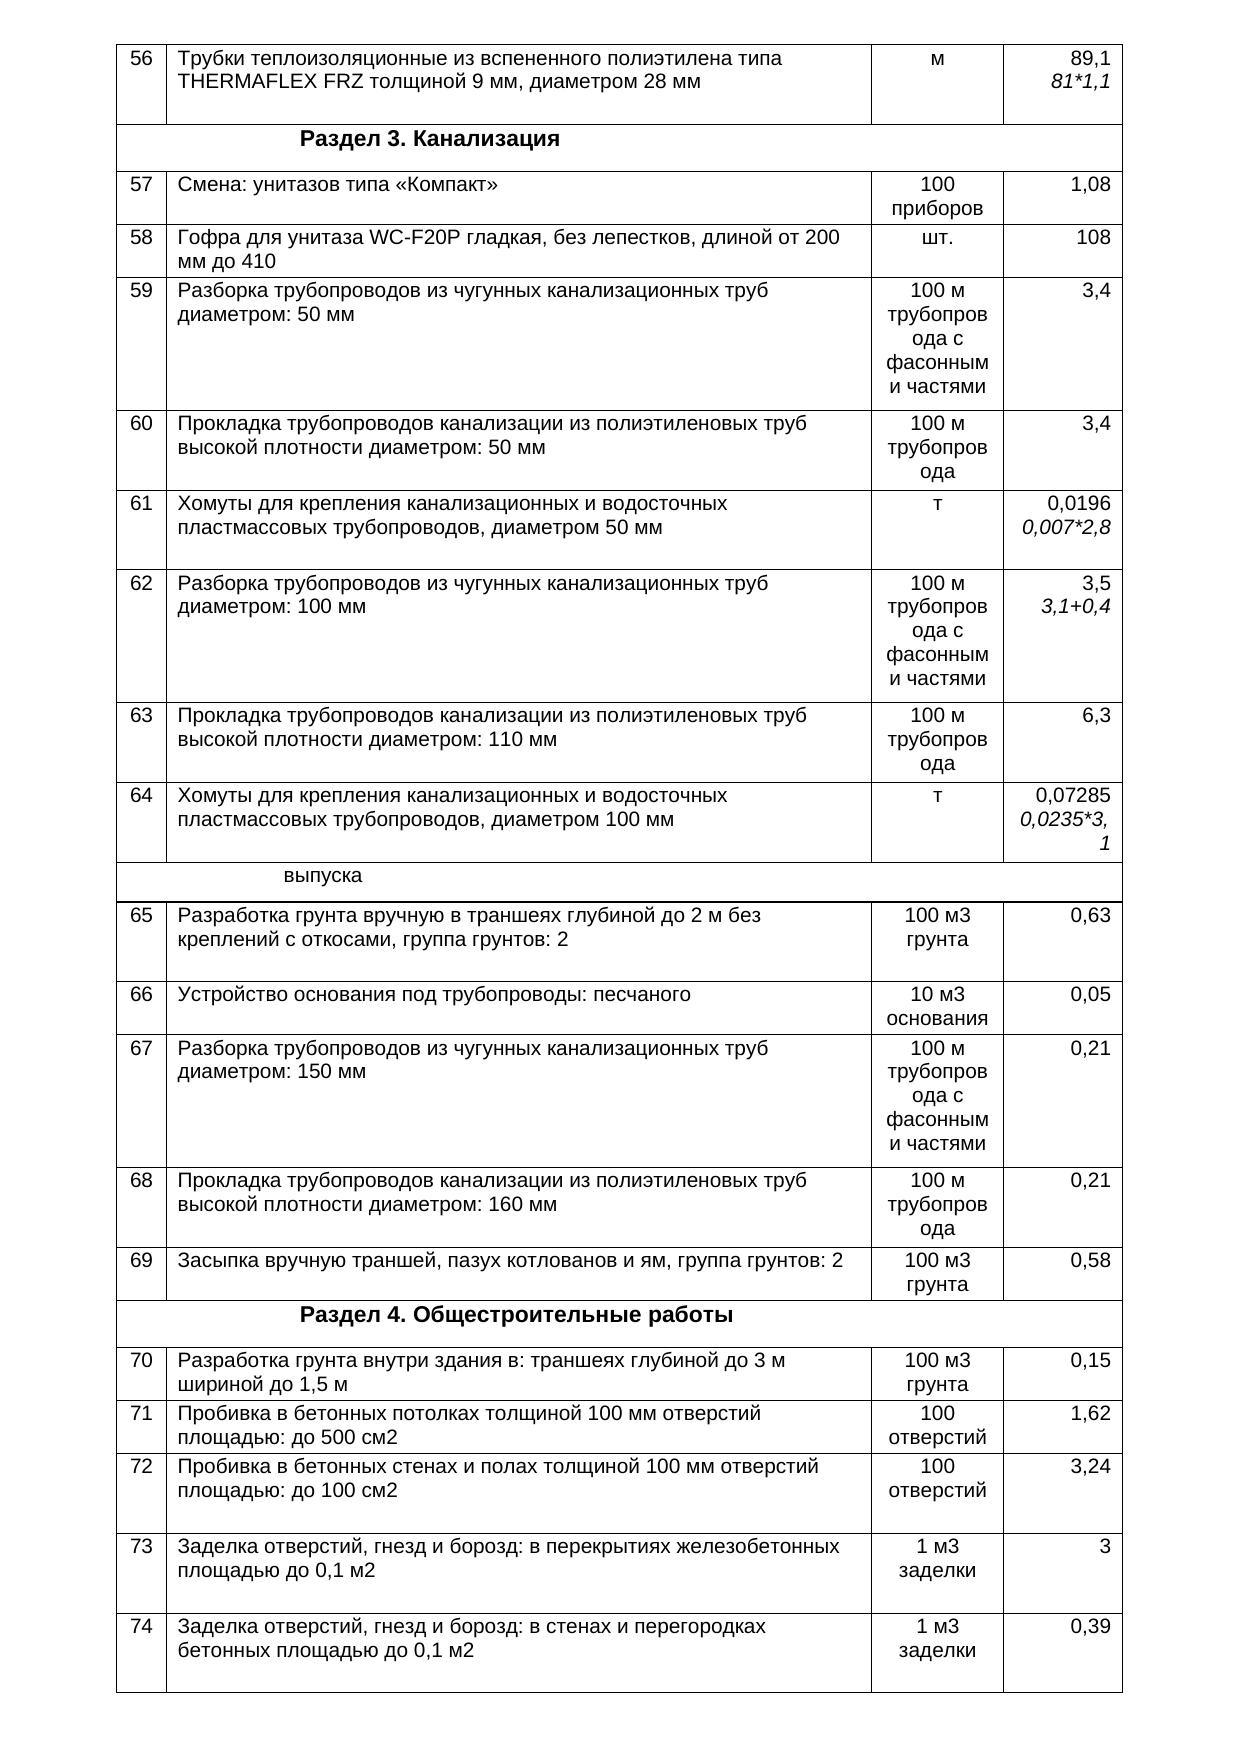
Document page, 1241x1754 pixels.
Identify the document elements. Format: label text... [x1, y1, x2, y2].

table_cell Разработка грунта вручную в траншеях глубиной до 2 м без креплений с откосами, группа грунтов: 2 [167, 903, 871, 981]
table_cell 100 приборов [872, 172, 1003, 224]
table_cell 73 [117, 1534, 166, 1612]
table_cell 58 [117, 225, 166, 277]
table_cell Прокладка трубопроводов канализации из полиэтиленовых труб высокой плотности диаметром: 160 мм [167, 1168, 871, 1247]
table_cell 62 [117, 570, 166, 702]
table_cell 72 [117, 1454, 166, 1533]
table_cell 1,62 [1004, 1401, 1122, 1453]
table_cell 6,3 [1004, 703, 1122, 782]
table_cell Трубки теплоизоляционные из вспененного полиэтилена типа THERMAFLEX FRZ толщиной 9 мм, диаметром 28 мм [167, 45, 871, 124]
table_cell Смена: унитазов типа «Компакт» [167, 172, 871, 224]
table_cell 0,63 [1004, 903, 1122, 981]
table_cell 66 [117, 982, 166, 1034]
table_cell 100 м трубопровода с фасонными частями [872, 278, 1003, 410]
table_cell Гофра для унитаза WC-F20P гладкая, без лепестков, длиной от 200 мм до 410 [167, 225, 871, 277]
table_cell 70 [117, 1348, 166, 1400]
table_cell 100 м3 грунта [872, 1248, 1003, 1300]
table_cell 0,15 [1004, 1348, 1122, 1400]
table_cell 69 [117, 1248, 166, 1300]
table_cell 57 [117, 172, 166, 224]
table_cell 61 [117, 491, 166, 569]
table_cell 100 м трубопровода с фасонными частями [872, 1035, 1003, 1167]
table_cell Прокладка трубопроводов канализации из полиэтиленовых труб высокой плотности диаметром: 110 мм [167, 703, 871, 782]
table_cell Хомуты для крепления канализационных и водосточных пластмассовых трубопроводов, диаметром 50 мм [167, 491, 871, 569]
table_cell т [872, 491, 1003, 569]
table_cell 1 м3 заделки [872, 1614, 1003, 1692]
table_cell выпуска [117, 863, 1122, 901]
table_cell 67 [117, 1035, 166, 1167]
table_cell Разборка трубопроводов из чугунных канализационных труб диаметром: 150 мм [167, 1035, 871, 1167]
table_cell 0,05 [1004, 982, 1122, 1034]
table_cell т [872, 783, 1003, 862]
table_cell 0,39 [1004, 1614, 1122, 1692]
table_cell 60 [117, 411, 166, 490]
table_cell Разборка трубопроводов из чугунных канализационных труб диаметром: 100 мм [167, 570, 871, 702]
table_cell 0,58 [1004, 1248, 1122, 1300]
table_cell 74 [117, 1614, 166, 1692]
table_cell 64 [117, 783, 166, 862]
table_cell Разборка трубопроводов из чугунных канализационных труб диаметром: 50 мм [167, 278, 871, 410]
table_cell 100 м3 грунта [872, 1348, 1003, 1400]
table_cell Заделка отверстий, гнезд и борозд: в перекрытиях железобетонных площадью до 0,1 м2 [167, 1534, 871, 1612]
table_cell 56 [117, 45, 166, 124]
table_cell 0,0196 0,007*2,8 [1004, 491, 1122, 569]
table_cell Устройство основания под трубопроводы: песчаного [167, 982, 871, 1034]
table_cell 3,4 [1004, 278, 1122, 410]
table_cell 63 [117, 703, 166, 782]
table_cell Раздел 3. Канализация [117, 125, 1122, 171]
table_cell 0,21 [1004, 1168, 1122, 1247]
table_cell Пробивка в бетонных потолках толщиной 100 мм отверстий площадью: до 500 см2 [167, 1401, 871, 1453]
table_cell 65 [117, 903, 166, 981]
table_cell м [872, 45, 1003, 124]
table_cell Заделка отверстий, гнезд и борозд: в стенах и перегородках бетонных площадью до 0,1 м2 [167, 1614, 871, 1692]
table_cell 68 [117, 1168, 166, 1247]
table_cell 108 [1004, 225, 1122, 277]
table_cell Пробивка в бетонных стенах и полах толщиной 100 мм отверстий площадью: до 100 см2 [167, 1454, 871, 1533]
table_cell шт. [872, 225, 1003, 277]
table_cell 89,1 81*1,1 [1004, 45, 1122, 124]
table_cell 0,21 [1004, 1035, 1122, 1167]
table_cell 3,5 3,1+0,4 [1004, 570, 1122, 702]
table_cell 100 м трубопровода [872, 703, 1003, 782]
table_cell 100 отверстий [872, 1454, 1003, 1533]
table_cell 100 отверстий [872, 1401, 1003, 1453]
table_cell 10 м3 основания [872, 982, 1003, 1034]
table_cell 59 [117, 278, 166, 410]
table_cell 71 [117, 1401, 166, 1453]
table_cell Засыпка вручную траншей, пазух котлованов и ям, группа грунтов: 2 [167, 1248, 871, 1300]
table_cell 1 м3 заделки [872, 1534, 1003, 1612]
table_cell 100 м трубопровода [872, 1168, 1003, 1247]
table_cell 100 м трубопровода [872, 411, 1003, 490]
table_cell 100 м3 грунта [872, 903, 1003, 981]
table_cell Прокладка трубопроводов канализации из полиэтиленовых труб высокой плотности диаметром: 50 мм [167, 411, 871, 490]
table_cell Хомуты для крепления канализационных и водосточных пластмассовых трубопроводов, диаметром 100 мм [167, 783, 871, 862]
table_cell Разработка грунта внутри здания в: траншеях глубиной до 3 м шириной до 1,5 м [167, 1348, 871, 1400]
table_cell Раздел 4. Общестроительные работы [117, 1301, 1122, 1347]
table_cell 100 м трубопровода с фасонными частями [872, 570, 1003, 702]
table_cell 3 [1004, 1534, 1122, 1612]
table_cell 0,07285 0,0235*3,1 [1004, 783, 1122, 862]
table_cell 1,08 [1004, 172, 1122, 224]
table_cell 3,4 [1004, 411, 1122, 490]
table_cell 3,24 [1004, 1454, 1122, 1533]
